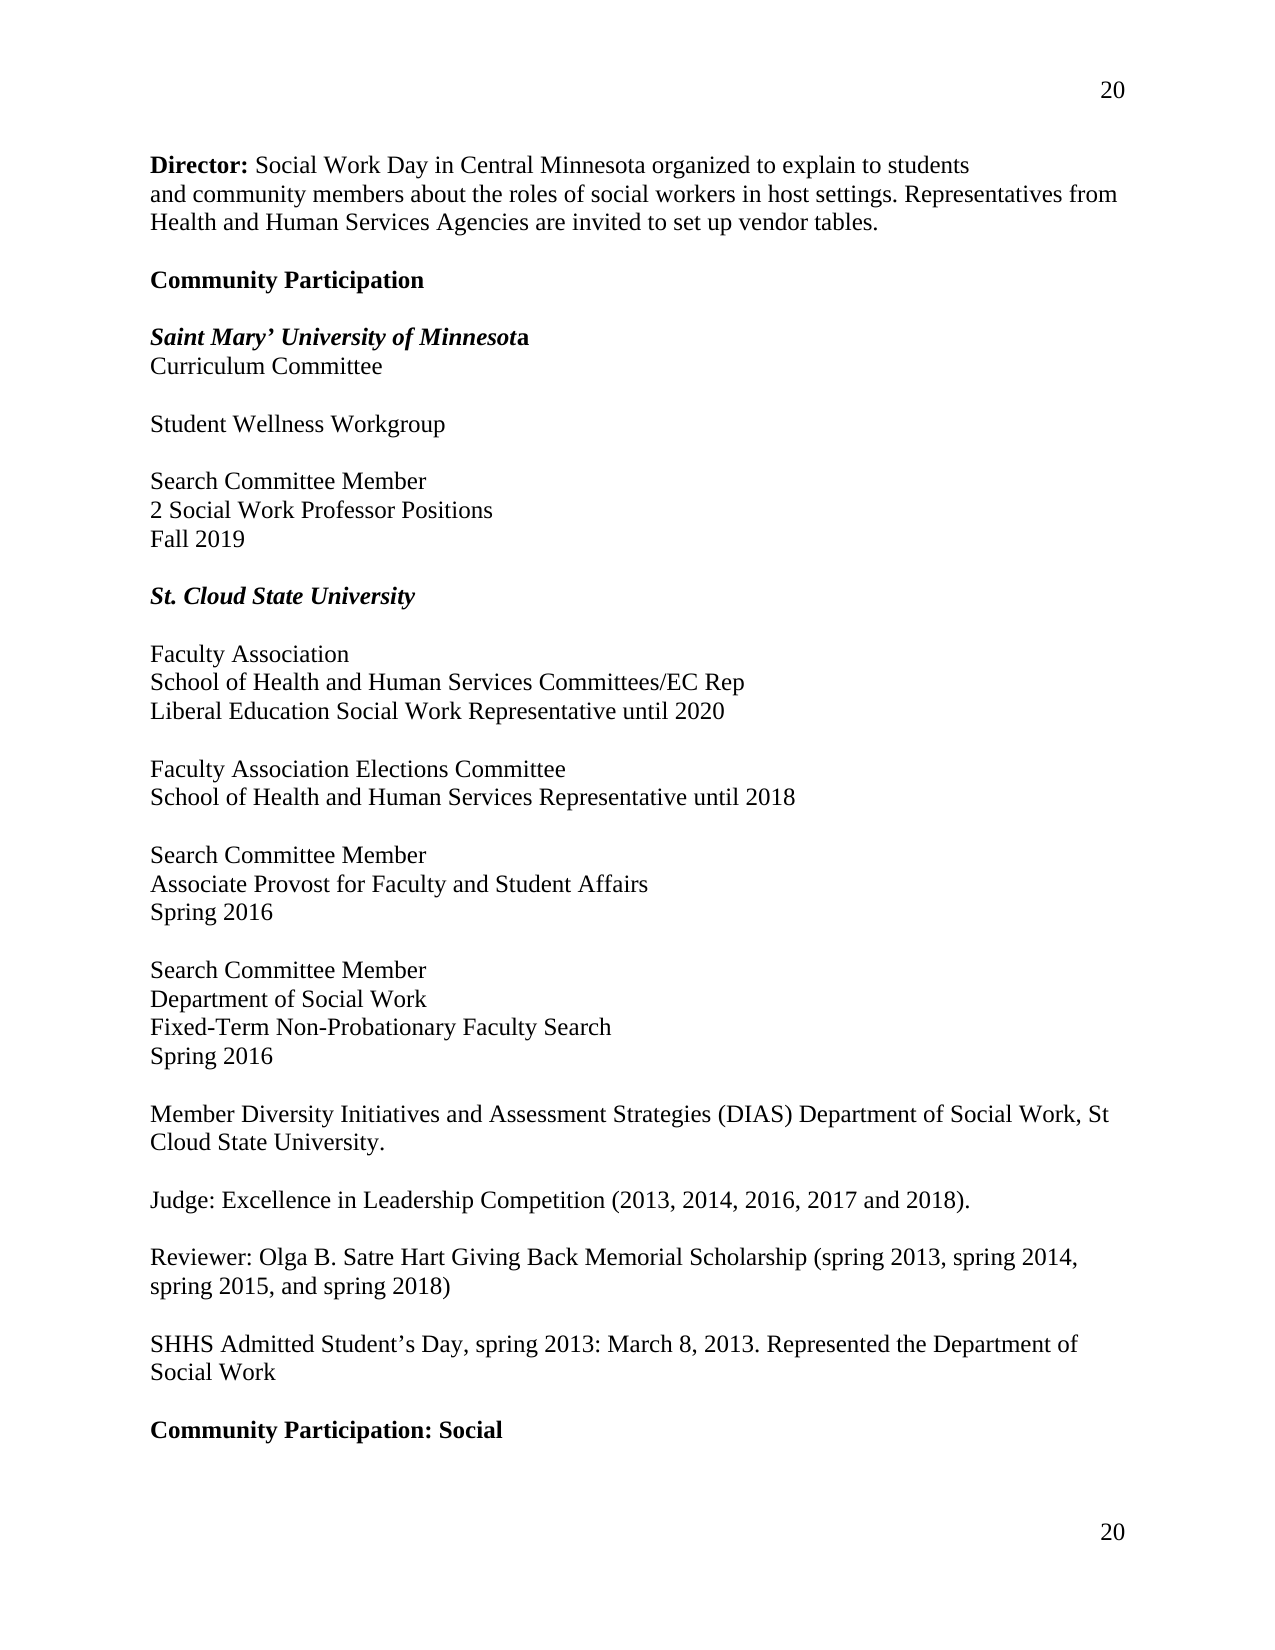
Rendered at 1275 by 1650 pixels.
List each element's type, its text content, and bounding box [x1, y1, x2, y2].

text SHHS Admitted Student’s Day, spring 2013: March 8, 2013. Represented the Department of Social Work [150, 1329, 1125, 1386]
text Search Committee Member [150, 840, 1125, 869]
text Saint Mary’ University of Minnesota [150, 322, 1125, 351]
text Judge: Excellence in Leadership Competition (2013, 2014, 2016, 2017 and 2018). [150, 1185, 1125, 1214]
text St. Cloud State University [150, 581, 1125, 610]
text Health and Human Services Agencies are invited to set up vendor tables. [150, 207, 1125, 236]
text 2 Social Work Professor Positions [150, 495, 1125, 524]
text Spring 2016 [150, 1041, 1125, 1070]
text School of Health and Human Services Committees/EC Rep [150, 667, 1125, 696]
text Curriculum Committee [150, 351, 1125, 380]
text Faculty Association [150, 639, 1125, 667]
text Community Participation: Social [150, 1415, 1125, 1444]
text Member Diversity Initiatives and Assessment Strategies (DIAS) Department of Social Work, St Cloud State University. [150, 1099, 1125, 1156]
text Faculty Association Elections Committee [150, 754, 1125, 782]
text Associate Provost for Faculty and Student Affairs [150, 869, 1125, 897]
text Search Committee Member [150, 955, 1125, 984]
text Fixed-Term Non-Probationary Faculty Search [150, 1012, 1125, 1041]
text Reviewer: Olga B. Satre Hart Giving Back Memorial Scholarship (spring 2013, spring 2014, spring 2015, and spring 2018) [150, 1242, 1125, 1300]
text and community members about the roles of social workers in host settings. Representatives from [150, 179, 1125, 207]
text Spring 2016 [150, 897, 1125, 926]
text Search Committee Member [150, 466, 1125, 495]
text Department of Social Work [150, 984, 1125, 1012]
text Community Participation [150, 265, 1125, 294]
text Fall 2019 [150, 524, 1125, 552]
text Student Wellness Workgroup [150, 409, 1125, 437]
text Liberal Education Social Work Representative until 2020 [150, 696, 1125, 725]
text School of Health and Human Services Representative until 2018 [150, 782, 1125, 811]
text Director: Social Work Day in Central Minnesota organized to explain to students [150, 150, 1125, 179]
